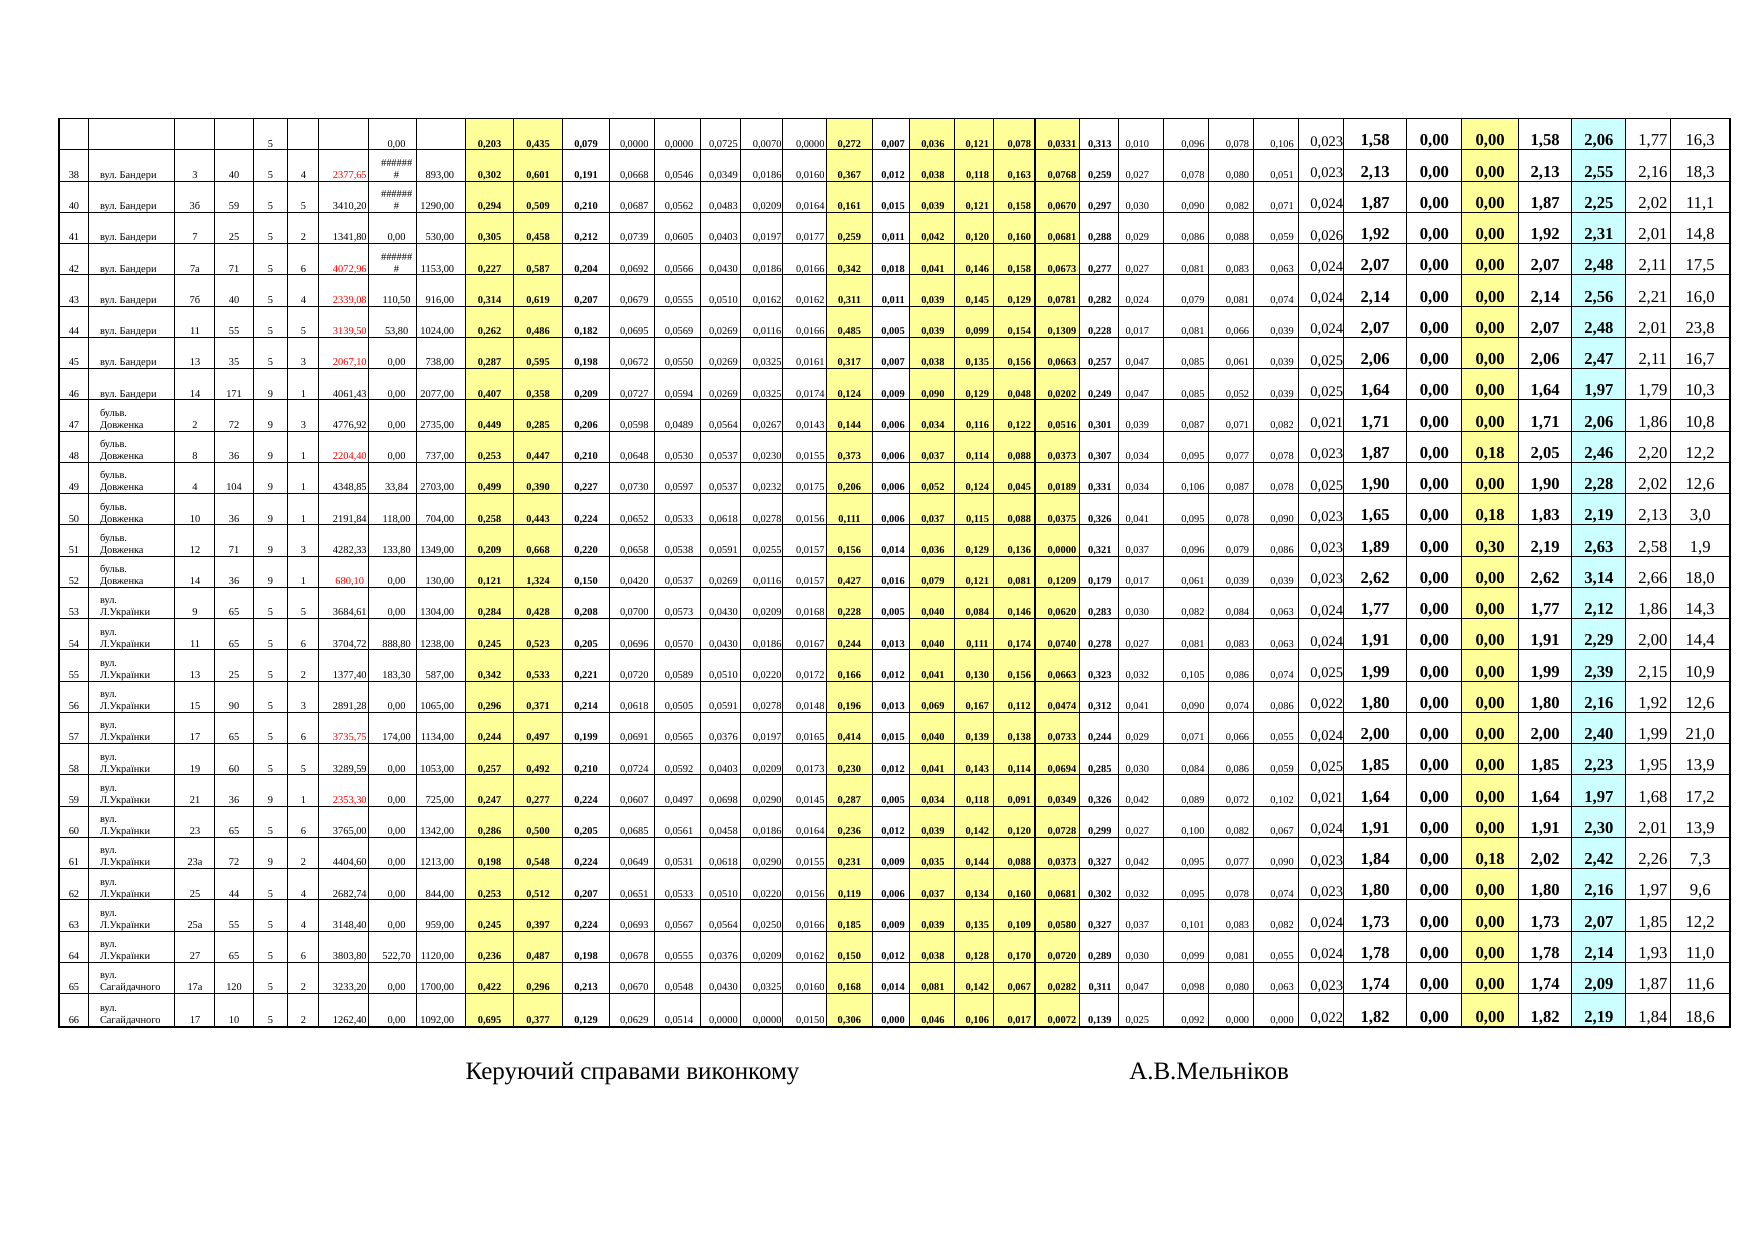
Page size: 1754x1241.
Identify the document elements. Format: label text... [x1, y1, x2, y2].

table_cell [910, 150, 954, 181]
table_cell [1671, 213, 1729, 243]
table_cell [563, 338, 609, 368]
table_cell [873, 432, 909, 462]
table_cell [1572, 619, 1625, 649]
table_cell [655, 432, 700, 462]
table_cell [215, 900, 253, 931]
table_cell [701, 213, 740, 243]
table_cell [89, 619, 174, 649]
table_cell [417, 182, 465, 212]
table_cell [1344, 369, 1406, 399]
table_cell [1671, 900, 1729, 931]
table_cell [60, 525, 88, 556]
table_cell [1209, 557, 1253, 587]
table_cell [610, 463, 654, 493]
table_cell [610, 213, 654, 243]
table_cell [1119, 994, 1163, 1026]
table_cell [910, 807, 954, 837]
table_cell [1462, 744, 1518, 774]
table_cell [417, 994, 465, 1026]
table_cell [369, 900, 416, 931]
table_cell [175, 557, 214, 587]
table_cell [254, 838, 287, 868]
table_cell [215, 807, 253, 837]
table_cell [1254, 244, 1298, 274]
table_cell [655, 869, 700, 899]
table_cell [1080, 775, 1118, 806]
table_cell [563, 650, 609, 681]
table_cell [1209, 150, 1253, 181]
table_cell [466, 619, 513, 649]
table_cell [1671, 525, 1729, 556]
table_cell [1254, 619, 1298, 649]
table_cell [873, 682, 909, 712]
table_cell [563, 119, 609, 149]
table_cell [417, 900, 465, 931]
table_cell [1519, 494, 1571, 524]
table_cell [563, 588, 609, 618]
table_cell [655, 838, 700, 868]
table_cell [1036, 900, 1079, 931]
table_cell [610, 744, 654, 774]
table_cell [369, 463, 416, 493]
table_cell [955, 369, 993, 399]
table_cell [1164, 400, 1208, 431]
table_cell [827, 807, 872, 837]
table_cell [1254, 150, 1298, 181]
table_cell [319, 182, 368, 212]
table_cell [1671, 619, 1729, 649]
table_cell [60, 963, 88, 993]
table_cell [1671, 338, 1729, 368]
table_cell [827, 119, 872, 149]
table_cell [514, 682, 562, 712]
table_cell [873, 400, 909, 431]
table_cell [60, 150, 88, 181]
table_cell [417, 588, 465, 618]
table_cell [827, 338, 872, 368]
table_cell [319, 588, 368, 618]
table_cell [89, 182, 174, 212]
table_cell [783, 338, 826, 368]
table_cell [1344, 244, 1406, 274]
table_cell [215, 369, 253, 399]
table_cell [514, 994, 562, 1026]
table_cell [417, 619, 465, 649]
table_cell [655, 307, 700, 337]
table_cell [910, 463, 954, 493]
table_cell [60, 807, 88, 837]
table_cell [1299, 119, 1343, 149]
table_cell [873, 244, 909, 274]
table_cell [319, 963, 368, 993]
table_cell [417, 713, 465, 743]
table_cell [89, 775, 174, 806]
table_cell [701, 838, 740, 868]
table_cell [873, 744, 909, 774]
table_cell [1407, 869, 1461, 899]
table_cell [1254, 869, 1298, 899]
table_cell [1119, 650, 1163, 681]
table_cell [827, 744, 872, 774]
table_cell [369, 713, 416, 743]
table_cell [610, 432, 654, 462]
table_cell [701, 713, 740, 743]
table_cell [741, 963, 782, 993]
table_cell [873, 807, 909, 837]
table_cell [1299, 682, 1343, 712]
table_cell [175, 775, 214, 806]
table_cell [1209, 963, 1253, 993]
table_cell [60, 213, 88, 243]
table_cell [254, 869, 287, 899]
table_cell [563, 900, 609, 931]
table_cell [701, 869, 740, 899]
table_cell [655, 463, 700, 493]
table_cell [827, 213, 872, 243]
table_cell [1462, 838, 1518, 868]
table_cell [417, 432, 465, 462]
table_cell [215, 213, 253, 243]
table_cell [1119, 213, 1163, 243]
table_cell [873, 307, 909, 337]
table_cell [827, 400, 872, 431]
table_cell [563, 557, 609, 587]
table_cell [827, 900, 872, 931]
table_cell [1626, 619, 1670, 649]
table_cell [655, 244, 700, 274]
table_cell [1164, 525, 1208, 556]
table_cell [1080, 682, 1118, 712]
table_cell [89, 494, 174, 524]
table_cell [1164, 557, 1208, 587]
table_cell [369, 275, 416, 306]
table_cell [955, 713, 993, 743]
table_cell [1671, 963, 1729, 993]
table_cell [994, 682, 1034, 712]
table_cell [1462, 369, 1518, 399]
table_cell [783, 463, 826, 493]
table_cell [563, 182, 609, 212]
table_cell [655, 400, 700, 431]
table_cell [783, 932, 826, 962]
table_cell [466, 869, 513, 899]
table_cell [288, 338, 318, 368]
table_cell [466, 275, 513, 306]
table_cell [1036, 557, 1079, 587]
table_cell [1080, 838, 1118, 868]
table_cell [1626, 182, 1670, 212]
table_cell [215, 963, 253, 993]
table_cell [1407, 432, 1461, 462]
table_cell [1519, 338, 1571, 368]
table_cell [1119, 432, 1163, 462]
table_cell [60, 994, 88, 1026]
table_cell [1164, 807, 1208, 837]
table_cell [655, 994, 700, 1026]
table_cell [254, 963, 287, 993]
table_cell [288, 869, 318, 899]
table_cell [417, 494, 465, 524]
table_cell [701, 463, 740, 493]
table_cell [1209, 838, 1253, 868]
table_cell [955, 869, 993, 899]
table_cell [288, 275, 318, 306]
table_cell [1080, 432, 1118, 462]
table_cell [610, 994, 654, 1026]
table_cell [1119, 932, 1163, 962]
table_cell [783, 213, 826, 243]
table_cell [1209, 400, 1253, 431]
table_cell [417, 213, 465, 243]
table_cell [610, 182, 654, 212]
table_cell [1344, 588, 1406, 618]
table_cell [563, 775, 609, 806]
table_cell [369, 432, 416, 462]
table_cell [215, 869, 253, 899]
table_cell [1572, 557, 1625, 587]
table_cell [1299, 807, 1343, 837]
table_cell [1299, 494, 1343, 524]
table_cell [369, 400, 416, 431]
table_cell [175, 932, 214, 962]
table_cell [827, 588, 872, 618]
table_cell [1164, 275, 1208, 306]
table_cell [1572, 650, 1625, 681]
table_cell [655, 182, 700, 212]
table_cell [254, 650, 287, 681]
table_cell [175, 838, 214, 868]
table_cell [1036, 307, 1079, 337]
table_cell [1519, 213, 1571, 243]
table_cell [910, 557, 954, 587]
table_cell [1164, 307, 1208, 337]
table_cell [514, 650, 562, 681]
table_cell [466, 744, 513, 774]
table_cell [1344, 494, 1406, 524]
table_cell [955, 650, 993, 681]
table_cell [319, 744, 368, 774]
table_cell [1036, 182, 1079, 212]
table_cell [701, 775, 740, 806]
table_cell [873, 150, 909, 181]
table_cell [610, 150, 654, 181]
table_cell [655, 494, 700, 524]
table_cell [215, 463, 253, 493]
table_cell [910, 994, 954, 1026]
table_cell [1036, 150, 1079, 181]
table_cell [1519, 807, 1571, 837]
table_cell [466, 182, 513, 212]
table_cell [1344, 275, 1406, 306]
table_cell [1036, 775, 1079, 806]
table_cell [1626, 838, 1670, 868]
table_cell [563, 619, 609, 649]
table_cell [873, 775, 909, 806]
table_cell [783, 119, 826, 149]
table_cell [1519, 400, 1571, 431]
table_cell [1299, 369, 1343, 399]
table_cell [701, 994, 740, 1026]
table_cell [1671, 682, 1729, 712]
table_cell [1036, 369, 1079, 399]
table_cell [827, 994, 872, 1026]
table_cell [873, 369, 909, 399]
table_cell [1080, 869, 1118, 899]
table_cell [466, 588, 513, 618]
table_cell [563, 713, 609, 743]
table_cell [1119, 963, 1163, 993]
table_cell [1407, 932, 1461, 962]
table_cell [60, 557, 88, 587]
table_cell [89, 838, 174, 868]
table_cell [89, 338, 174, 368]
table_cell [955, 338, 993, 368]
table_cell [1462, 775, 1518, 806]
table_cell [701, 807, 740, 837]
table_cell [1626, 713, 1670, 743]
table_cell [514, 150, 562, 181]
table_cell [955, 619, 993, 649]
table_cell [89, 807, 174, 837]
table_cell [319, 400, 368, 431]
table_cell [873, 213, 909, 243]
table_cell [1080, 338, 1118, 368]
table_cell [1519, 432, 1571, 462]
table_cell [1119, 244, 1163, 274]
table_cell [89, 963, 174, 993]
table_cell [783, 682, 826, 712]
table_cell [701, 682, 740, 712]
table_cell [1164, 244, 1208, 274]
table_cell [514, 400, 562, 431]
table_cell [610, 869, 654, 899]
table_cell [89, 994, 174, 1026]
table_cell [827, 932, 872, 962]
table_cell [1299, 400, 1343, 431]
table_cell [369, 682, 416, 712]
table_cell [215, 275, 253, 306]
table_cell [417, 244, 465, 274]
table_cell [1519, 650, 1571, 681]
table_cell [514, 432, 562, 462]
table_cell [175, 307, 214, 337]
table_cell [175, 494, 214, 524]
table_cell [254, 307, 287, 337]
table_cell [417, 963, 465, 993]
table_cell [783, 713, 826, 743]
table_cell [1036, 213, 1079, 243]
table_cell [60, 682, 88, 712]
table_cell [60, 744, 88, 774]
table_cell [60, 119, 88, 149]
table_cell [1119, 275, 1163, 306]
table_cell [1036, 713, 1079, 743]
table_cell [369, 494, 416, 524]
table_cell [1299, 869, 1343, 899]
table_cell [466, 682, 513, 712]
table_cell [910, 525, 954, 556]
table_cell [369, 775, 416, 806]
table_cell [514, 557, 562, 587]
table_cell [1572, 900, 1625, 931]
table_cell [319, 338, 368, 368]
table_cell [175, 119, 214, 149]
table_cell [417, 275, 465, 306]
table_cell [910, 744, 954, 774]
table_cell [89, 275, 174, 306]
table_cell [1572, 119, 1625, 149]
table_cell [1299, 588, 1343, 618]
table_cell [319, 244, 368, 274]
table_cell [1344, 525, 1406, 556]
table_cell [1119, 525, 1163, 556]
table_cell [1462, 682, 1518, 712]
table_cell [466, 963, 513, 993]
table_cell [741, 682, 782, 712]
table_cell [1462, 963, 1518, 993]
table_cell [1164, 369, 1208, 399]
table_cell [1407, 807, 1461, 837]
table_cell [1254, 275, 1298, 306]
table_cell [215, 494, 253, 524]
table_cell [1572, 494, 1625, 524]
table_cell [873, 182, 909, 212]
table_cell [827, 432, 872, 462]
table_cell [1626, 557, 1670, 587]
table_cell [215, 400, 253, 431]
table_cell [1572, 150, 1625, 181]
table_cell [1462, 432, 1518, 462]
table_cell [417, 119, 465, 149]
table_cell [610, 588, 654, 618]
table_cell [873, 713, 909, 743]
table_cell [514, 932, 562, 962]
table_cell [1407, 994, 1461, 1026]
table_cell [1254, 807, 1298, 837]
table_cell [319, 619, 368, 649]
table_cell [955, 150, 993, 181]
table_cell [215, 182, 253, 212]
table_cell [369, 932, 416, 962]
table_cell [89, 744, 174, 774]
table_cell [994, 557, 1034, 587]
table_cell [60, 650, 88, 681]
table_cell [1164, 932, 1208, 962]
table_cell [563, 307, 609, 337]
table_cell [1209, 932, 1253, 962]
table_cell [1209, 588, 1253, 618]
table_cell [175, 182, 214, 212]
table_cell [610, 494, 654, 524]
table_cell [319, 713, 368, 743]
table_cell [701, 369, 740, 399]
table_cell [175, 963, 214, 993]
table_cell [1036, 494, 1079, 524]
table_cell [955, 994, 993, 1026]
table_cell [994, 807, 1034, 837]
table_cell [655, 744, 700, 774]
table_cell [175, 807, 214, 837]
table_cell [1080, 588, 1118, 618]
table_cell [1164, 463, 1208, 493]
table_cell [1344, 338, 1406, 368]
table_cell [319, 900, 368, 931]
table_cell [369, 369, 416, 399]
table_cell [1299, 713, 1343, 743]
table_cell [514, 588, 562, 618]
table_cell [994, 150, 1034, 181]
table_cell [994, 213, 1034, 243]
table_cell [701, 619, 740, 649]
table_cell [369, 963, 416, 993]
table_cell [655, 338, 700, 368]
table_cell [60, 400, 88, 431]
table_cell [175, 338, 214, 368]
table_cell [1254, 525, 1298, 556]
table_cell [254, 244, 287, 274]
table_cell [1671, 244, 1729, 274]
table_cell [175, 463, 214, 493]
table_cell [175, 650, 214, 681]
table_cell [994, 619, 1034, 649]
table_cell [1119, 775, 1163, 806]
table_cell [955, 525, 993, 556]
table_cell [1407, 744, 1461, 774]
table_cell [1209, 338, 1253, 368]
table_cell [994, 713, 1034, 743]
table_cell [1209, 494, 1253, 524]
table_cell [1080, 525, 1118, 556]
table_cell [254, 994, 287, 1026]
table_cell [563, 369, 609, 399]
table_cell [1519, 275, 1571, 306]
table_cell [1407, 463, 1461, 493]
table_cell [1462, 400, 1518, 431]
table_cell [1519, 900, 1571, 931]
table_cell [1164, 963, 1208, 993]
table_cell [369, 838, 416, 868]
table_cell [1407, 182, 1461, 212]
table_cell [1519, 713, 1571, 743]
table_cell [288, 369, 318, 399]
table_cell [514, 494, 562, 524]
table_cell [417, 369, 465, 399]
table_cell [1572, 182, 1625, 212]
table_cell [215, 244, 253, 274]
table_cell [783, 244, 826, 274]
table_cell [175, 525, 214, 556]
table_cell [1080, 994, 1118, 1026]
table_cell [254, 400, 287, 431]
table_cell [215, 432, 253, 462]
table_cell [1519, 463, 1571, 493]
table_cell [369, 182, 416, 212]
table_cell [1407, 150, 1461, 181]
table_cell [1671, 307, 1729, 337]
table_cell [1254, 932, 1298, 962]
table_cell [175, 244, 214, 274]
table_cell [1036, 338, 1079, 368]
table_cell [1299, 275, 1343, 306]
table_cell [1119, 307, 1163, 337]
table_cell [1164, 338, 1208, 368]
text Керуючий справами виконкому А.В.Мельніков [103, 1056, 1651, 1085]
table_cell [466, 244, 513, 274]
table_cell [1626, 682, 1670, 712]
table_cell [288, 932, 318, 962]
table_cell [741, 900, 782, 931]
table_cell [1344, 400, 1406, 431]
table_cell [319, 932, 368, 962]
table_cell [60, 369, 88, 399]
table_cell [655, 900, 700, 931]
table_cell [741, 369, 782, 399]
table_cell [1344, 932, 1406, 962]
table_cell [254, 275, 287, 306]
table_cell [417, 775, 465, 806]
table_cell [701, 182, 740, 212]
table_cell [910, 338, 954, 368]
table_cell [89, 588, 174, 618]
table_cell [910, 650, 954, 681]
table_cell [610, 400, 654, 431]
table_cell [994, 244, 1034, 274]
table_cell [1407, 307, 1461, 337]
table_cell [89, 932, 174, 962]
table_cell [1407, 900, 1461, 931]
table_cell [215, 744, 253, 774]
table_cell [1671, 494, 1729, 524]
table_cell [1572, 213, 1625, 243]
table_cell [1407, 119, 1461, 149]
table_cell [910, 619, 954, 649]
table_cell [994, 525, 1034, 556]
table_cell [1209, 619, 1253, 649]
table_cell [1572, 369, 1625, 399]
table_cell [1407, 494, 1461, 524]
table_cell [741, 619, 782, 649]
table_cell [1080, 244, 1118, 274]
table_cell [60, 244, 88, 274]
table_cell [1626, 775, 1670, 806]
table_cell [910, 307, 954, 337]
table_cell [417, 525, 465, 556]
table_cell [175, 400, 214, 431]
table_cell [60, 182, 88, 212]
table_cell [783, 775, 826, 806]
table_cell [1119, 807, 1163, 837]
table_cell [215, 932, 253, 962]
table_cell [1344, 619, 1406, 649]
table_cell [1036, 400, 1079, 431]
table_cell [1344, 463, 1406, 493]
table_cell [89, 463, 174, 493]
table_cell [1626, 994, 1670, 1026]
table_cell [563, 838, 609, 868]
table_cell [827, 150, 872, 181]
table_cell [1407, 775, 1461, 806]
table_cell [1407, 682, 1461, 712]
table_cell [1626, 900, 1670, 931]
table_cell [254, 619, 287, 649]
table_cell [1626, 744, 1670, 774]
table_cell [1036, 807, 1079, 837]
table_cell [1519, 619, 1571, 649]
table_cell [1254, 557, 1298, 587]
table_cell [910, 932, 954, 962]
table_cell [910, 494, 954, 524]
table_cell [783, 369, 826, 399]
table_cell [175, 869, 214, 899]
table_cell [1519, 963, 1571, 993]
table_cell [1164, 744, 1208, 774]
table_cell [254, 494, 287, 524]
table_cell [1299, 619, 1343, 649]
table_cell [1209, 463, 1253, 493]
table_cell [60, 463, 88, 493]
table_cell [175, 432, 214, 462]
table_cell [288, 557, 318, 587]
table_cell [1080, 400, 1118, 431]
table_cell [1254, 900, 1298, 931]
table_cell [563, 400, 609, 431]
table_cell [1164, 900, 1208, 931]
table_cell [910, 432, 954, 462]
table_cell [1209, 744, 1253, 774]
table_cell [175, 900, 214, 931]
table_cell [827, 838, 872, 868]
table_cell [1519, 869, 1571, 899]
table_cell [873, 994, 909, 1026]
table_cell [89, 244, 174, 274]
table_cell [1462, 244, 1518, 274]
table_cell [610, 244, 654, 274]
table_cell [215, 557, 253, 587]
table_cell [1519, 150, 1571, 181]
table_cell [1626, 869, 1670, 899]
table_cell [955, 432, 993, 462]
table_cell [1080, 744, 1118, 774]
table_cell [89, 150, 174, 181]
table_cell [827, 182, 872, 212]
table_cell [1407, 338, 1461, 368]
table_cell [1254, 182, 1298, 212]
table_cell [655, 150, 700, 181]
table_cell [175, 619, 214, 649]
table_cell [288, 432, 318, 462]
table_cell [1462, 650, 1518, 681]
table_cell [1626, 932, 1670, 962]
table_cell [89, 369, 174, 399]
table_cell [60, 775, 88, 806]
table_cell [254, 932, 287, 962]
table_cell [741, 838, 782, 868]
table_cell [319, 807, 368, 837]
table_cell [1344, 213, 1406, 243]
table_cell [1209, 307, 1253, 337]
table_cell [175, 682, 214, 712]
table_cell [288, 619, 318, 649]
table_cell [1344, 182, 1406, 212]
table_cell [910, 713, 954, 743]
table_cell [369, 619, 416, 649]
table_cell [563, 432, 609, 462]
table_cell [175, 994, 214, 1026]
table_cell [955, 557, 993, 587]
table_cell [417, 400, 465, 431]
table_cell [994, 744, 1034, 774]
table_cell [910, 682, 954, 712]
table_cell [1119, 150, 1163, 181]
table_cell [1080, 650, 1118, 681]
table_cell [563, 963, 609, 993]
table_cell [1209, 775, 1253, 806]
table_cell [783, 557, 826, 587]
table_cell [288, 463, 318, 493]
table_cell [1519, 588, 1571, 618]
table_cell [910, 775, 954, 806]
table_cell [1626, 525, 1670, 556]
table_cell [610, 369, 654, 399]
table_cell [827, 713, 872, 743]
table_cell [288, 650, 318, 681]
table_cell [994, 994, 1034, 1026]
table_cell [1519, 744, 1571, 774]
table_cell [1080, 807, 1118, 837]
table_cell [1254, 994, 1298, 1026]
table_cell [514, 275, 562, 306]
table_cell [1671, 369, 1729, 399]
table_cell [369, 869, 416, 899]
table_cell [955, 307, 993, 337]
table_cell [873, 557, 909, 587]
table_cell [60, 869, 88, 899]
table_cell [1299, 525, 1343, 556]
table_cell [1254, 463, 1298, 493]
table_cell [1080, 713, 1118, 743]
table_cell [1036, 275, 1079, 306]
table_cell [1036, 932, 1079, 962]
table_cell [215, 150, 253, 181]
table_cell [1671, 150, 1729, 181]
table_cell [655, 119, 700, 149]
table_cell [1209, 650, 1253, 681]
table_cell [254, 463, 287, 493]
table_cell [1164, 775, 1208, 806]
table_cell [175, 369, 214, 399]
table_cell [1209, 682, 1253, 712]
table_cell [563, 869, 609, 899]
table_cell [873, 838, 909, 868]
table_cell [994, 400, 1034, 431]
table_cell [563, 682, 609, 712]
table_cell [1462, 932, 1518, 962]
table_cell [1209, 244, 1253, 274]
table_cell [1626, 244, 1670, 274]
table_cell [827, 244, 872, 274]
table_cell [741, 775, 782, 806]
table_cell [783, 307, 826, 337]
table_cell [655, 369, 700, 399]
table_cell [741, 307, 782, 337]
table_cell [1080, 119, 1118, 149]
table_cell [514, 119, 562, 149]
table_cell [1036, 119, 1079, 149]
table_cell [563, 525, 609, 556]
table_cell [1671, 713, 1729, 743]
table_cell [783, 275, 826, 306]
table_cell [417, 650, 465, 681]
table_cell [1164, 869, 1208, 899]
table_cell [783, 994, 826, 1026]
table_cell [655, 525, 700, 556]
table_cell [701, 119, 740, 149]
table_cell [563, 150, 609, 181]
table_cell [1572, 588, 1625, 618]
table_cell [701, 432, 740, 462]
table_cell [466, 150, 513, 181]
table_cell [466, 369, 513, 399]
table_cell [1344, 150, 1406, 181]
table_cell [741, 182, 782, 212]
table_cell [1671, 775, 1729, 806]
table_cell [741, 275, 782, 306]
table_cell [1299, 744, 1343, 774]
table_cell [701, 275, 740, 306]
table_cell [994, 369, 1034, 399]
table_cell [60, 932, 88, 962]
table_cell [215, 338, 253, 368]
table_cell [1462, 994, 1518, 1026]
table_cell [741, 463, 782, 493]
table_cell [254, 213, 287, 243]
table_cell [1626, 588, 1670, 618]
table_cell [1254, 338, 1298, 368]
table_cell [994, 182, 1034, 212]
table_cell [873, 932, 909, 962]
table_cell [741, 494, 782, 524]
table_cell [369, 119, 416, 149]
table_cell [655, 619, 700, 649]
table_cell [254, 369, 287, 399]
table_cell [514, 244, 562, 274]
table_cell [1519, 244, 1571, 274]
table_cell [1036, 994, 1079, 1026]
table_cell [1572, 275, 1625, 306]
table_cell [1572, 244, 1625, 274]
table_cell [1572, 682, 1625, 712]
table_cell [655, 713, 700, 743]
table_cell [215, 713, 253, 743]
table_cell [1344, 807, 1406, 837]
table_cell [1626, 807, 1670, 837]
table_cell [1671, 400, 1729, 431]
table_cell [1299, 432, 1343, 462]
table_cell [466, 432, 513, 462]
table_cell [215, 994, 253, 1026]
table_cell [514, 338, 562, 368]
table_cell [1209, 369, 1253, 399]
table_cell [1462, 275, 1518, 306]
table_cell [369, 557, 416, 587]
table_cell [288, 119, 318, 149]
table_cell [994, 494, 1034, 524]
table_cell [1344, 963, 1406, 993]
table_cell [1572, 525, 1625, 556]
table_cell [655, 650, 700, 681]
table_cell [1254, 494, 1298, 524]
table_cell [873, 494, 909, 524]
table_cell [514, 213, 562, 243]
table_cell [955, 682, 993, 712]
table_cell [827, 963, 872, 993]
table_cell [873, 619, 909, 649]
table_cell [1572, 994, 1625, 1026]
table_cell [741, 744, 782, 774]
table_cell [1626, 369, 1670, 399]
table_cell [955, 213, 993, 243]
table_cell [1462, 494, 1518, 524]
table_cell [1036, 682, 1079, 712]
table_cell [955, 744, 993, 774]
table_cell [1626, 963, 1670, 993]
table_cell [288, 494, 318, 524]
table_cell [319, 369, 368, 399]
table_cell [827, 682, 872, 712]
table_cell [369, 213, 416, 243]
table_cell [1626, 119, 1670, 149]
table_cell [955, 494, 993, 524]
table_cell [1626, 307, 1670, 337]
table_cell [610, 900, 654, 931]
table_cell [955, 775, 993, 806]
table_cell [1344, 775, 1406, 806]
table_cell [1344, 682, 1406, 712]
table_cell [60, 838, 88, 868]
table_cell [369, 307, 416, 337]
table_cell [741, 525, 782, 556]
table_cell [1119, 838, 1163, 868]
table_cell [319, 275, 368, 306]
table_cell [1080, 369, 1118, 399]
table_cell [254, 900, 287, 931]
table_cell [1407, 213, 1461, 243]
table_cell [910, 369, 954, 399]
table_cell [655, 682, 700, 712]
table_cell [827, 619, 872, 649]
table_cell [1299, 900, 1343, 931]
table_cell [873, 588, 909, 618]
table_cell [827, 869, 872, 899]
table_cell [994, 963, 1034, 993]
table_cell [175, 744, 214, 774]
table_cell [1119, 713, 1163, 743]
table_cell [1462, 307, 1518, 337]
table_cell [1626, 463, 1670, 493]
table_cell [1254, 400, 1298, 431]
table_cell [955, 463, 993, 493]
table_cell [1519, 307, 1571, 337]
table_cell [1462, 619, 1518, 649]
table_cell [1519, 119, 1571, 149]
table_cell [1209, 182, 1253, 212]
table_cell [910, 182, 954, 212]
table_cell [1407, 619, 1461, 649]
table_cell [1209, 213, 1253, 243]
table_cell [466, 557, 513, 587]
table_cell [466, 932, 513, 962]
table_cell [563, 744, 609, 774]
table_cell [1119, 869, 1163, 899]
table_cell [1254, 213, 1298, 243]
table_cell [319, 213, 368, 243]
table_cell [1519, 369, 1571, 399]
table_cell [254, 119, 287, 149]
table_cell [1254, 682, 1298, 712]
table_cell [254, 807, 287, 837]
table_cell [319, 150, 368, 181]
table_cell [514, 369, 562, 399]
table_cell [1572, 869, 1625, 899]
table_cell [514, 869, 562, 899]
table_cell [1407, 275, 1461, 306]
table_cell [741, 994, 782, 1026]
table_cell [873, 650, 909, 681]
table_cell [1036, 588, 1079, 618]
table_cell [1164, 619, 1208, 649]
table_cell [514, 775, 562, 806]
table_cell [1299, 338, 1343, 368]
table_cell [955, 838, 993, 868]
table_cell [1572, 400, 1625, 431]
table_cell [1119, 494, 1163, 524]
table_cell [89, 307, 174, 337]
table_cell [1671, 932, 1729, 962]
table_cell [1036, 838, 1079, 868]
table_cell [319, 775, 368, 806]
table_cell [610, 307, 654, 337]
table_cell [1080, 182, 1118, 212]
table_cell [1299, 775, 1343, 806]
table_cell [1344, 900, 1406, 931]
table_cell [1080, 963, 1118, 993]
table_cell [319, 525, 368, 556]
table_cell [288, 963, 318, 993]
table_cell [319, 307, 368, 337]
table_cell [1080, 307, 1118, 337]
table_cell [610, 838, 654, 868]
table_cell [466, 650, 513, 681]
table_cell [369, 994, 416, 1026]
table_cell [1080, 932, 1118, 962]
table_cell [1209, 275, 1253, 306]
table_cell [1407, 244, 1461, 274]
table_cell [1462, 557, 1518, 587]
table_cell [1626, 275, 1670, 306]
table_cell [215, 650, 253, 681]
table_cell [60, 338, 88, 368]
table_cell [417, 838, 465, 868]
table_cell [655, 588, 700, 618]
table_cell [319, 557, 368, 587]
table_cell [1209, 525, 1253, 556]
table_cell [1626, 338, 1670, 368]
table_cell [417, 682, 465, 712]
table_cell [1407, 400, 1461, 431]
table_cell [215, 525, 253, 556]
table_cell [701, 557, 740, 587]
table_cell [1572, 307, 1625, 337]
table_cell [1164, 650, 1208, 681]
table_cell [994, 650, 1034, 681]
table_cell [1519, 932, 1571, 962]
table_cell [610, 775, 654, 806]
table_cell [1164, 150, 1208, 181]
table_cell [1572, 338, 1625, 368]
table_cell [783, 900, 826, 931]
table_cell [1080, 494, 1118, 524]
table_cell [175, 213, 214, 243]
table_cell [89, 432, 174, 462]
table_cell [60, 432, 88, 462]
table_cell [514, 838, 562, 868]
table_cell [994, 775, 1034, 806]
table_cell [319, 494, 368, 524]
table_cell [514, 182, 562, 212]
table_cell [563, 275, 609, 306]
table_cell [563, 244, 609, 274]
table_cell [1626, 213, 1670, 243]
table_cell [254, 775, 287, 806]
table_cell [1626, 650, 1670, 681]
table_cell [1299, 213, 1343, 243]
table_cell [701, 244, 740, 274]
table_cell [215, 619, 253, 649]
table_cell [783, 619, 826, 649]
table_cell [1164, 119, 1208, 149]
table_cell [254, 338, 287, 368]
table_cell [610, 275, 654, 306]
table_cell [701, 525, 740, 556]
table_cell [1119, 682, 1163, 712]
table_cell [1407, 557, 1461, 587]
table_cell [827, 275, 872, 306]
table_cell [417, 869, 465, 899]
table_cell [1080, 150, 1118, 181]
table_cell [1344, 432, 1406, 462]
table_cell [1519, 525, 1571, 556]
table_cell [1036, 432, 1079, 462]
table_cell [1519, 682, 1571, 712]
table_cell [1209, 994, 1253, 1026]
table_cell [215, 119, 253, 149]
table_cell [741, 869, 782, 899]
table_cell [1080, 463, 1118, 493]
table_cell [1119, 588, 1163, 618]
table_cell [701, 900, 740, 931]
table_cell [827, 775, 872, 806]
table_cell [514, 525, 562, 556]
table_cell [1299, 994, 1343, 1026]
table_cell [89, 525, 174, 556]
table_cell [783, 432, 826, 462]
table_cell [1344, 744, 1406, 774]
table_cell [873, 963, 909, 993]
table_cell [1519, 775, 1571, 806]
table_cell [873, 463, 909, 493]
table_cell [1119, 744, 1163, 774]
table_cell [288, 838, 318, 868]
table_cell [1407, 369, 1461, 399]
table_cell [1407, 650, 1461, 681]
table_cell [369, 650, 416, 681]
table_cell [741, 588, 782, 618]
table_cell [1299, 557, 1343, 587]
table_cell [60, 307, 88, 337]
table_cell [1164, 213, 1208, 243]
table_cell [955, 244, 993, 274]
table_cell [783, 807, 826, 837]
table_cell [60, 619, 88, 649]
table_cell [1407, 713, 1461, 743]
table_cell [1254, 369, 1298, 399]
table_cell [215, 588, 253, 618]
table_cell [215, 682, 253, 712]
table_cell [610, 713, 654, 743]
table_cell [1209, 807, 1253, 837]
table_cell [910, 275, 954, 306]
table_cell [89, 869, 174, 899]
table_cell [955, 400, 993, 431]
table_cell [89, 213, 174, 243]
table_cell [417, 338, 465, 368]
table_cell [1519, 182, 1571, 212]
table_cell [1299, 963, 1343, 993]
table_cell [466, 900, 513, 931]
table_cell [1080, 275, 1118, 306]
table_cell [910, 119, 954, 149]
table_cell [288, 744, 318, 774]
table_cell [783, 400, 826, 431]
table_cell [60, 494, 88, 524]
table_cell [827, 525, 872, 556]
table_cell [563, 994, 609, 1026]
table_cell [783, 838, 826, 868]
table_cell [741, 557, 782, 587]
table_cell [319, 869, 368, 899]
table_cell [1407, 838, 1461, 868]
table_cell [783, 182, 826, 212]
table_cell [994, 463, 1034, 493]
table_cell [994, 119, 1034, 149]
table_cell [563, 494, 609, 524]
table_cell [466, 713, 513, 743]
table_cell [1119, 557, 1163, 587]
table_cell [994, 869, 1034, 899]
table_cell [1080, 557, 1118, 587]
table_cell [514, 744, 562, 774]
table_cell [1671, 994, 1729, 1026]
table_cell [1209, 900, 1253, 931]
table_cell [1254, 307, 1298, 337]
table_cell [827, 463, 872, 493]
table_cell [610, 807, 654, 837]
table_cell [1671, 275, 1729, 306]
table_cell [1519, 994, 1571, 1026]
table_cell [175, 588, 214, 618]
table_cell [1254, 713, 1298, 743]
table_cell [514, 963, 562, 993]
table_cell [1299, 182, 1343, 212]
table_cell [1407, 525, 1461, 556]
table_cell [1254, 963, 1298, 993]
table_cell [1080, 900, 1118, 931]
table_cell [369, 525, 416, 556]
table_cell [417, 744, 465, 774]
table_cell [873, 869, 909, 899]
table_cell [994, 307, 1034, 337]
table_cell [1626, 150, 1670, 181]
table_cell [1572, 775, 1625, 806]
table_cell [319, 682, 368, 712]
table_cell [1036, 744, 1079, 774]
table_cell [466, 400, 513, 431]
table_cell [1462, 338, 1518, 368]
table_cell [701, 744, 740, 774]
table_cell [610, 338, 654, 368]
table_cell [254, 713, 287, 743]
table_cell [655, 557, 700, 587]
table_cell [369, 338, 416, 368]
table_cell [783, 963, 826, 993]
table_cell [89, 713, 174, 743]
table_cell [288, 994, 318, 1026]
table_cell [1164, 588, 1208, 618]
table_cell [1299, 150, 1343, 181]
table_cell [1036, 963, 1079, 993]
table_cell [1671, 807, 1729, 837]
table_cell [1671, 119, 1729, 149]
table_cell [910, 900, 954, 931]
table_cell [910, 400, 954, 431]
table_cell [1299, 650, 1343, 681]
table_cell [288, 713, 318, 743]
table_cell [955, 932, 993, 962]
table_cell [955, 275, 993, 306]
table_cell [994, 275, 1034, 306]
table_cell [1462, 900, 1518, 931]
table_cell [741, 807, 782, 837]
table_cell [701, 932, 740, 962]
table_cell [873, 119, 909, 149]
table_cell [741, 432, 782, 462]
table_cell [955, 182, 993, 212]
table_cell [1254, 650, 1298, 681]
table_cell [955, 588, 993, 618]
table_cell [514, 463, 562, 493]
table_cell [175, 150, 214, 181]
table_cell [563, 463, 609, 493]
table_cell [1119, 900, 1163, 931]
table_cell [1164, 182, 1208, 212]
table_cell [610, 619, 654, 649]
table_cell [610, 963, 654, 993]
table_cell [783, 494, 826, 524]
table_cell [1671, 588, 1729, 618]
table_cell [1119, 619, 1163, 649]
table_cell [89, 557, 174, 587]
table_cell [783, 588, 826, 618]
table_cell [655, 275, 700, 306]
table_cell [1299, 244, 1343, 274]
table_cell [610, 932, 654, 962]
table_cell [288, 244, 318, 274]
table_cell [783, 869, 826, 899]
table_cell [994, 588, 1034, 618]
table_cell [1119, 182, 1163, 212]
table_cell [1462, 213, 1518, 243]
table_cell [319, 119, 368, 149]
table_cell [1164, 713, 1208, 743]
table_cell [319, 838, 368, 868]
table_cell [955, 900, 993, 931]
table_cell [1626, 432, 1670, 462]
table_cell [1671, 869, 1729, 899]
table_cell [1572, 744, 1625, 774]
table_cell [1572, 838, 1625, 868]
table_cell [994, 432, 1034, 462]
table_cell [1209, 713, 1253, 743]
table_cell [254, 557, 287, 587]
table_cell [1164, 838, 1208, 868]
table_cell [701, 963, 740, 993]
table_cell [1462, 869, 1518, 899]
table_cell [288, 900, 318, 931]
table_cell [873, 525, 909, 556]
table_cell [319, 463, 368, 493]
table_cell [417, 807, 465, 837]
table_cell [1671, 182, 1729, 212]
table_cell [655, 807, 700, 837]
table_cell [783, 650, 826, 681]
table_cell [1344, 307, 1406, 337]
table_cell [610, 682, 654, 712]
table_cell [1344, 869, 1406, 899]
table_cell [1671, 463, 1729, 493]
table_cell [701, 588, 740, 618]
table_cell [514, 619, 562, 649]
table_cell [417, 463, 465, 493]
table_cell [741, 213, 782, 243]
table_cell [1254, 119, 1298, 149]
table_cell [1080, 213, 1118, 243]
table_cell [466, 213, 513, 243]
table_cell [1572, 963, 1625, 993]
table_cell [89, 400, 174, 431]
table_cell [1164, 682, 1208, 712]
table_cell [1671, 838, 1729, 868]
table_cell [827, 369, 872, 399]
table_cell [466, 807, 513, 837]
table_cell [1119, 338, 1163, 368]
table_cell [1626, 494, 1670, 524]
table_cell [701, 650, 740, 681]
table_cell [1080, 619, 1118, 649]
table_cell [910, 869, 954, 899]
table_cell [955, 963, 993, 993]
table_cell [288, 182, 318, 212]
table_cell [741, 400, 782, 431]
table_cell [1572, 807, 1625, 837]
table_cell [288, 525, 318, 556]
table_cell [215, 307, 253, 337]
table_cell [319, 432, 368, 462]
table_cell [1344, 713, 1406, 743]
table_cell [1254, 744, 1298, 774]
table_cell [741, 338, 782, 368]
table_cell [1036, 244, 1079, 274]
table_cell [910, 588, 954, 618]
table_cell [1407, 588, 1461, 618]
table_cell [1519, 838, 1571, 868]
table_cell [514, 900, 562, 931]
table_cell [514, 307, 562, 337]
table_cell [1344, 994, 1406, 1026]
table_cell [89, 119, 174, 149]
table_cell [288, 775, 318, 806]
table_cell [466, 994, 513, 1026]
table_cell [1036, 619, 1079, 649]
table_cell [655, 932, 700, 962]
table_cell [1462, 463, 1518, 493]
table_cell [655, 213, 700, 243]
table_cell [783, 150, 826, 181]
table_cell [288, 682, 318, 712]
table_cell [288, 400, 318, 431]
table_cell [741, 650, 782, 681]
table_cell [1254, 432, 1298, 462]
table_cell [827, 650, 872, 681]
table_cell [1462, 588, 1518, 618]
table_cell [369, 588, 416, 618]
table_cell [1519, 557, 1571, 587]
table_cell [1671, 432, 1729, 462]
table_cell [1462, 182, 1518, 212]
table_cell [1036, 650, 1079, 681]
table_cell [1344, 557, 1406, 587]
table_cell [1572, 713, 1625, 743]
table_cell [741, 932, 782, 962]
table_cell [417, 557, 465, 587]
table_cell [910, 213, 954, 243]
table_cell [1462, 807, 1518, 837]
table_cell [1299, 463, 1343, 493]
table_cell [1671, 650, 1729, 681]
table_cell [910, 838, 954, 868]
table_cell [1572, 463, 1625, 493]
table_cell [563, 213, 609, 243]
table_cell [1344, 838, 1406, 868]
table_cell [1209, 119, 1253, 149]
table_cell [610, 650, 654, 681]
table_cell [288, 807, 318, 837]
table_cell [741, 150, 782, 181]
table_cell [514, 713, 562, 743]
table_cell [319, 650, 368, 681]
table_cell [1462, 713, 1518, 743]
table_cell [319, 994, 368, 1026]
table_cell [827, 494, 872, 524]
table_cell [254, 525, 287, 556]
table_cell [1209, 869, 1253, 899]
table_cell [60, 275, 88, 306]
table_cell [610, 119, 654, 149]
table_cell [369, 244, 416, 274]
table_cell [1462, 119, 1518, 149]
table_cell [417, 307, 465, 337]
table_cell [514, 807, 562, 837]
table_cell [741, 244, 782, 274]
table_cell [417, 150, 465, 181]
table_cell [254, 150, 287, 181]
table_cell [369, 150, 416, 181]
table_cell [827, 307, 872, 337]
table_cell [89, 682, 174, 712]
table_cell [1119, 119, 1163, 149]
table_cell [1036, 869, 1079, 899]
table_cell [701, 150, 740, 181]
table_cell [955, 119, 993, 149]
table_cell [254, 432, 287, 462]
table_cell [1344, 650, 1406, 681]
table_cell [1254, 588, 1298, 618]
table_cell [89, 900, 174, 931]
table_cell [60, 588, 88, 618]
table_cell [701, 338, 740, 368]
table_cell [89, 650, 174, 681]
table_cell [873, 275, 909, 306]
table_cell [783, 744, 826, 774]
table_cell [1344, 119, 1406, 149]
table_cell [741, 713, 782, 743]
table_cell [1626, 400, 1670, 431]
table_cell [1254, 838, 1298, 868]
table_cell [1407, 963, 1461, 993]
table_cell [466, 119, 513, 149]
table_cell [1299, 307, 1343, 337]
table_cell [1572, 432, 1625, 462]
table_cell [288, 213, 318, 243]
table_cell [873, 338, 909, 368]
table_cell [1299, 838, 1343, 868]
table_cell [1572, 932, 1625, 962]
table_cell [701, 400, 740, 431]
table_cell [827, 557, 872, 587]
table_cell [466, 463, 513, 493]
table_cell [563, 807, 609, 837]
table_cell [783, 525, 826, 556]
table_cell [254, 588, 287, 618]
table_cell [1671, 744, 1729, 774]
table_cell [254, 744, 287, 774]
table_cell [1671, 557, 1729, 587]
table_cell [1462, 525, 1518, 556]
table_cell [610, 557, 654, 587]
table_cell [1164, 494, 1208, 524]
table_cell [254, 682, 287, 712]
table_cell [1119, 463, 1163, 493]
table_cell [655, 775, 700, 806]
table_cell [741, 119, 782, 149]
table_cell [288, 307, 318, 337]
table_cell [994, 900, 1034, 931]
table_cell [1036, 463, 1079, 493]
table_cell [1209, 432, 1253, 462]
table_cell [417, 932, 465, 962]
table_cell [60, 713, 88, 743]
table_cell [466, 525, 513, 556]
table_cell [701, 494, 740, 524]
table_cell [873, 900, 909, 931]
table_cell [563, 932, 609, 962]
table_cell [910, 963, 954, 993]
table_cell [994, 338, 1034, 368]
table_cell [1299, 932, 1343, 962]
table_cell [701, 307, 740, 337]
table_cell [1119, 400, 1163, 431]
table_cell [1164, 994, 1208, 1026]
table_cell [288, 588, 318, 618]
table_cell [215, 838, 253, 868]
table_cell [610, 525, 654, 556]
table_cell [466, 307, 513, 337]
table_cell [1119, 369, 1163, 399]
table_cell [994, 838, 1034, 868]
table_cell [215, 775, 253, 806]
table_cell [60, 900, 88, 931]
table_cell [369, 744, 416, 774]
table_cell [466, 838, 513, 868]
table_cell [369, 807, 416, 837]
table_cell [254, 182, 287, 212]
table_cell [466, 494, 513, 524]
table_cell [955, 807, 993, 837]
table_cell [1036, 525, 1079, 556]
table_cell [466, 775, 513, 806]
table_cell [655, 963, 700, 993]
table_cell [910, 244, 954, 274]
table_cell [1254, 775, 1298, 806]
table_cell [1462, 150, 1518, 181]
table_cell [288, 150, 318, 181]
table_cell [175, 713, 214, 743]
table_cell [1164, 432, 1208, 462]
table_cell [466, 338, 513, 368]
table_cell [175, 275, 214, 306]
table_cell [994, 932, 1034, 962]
